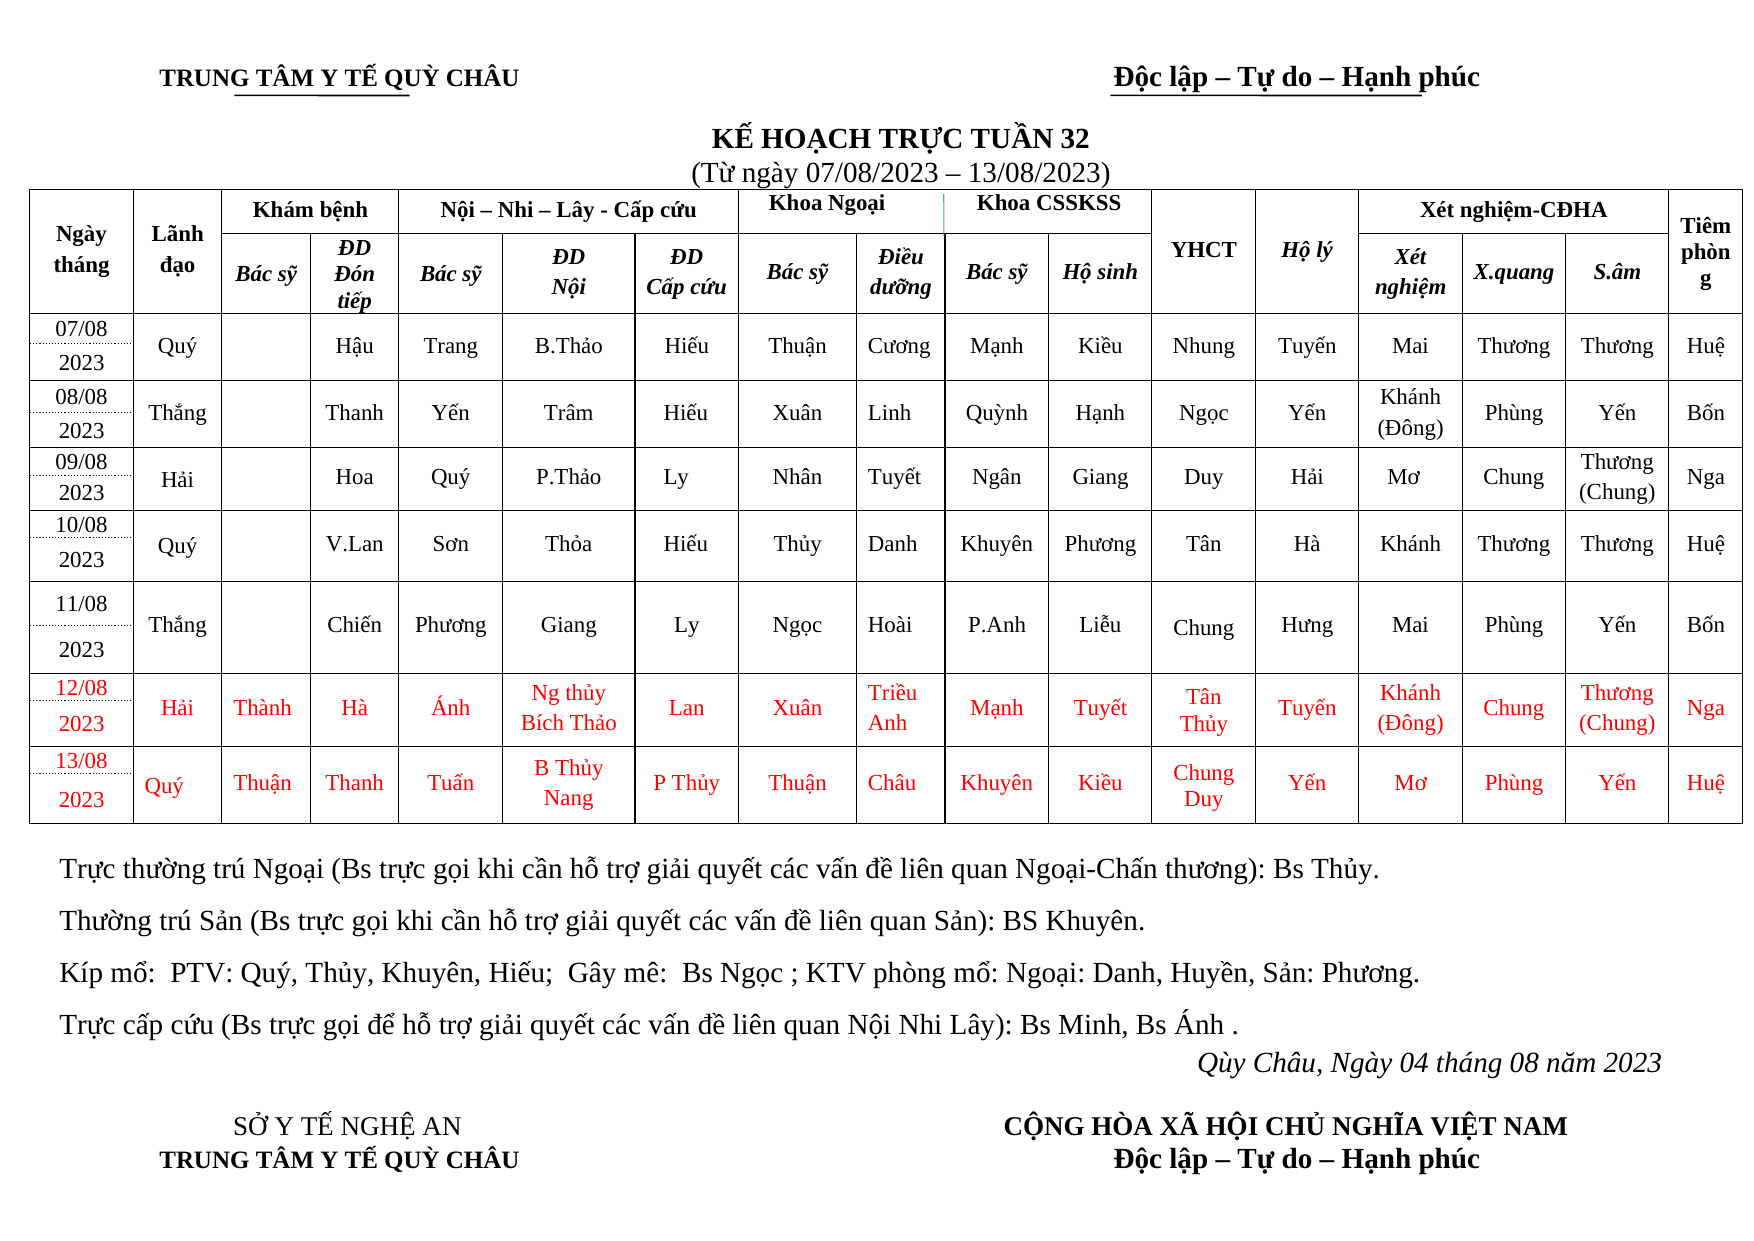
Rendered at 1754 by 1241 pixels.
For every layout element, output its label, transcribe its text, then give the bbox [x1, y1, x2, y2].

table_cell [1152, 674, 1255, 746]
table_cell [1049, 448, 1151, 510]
text TRUNG TÂM Y TẾ QUỲ CHÂU Độc lập – Tự do – Hạnh phúc [59, 59, 1742, 93]
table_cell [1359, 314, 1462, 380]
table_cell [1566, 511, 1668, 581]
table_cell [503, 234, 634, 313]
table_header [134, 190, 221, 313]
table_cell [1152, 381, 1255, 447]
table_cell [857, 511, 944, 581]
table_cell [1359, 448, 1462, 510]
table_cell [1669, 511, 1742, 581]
text Trực thường trú Ngoại (Bs trực gọi khi cần hỗ trợ giải quyết các vấn đề liên quan Ngoại-Chấn thương): Bs Thủy. [59, 837, 1742, 889]
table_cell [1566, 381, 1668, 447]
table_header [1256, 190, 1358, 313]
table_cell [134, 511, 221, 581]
text Kíp mổ: PTV: Quý, Thủy, Khuyên, Hiếu; Gây mê: Bs Ngọc ; KTV phòng mổ: Ngoại: Danh, Huyền, Sản: Phương. [59, 941, 1742, 993]
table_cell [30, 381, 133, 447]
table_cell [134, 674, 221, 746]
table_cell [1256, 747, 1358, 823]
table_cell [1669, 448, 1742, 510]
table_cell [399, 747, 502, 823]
text Qùy Châu, Ngày 04 tháng 08 năm 2023 [59, 1045, 1742, 1079]
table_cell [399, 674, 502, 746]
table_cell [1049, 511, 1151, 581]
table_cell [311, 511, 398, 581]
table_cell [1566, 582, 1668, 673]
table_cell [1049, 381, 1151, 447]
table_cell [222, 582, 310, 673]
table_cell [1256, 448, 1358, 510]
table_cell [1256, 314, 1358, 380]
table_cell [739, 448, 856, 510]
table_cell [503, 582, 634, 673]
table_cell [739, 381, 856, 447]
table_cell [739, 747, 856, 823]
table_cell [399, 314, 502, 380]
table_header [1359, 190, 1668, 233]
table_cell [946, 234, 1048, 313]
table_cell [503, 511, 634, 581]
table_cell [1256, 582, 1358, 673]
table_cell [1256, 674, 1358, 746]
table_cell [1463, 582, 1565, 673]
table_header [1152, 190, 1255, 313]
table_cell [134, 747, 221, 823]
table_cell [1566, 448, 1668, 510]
text Trực cấp cứu (Bs trực gọi để hỗ trợ giải quyết các vấn đề liên quan Nội Nhi Lây): Bs Minh, Bs Ánh . [59, 993, 1742, 1045]
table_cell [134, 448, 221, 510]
text SỞ Y TẾ NGHỆ AN CỘNG HÒA XÃ HỘI CHỦ NGHĨA VIỆT NAM [59, 1110, 1742, 1141]
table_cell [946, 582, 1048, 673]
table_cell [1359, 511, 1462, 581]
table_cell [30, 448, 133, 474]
text TRUNG TÂM Y TẾ QUỲ CHÂU Độc lập – Tự do – Hạnh phúc [59, 1141, 1742, 1174]
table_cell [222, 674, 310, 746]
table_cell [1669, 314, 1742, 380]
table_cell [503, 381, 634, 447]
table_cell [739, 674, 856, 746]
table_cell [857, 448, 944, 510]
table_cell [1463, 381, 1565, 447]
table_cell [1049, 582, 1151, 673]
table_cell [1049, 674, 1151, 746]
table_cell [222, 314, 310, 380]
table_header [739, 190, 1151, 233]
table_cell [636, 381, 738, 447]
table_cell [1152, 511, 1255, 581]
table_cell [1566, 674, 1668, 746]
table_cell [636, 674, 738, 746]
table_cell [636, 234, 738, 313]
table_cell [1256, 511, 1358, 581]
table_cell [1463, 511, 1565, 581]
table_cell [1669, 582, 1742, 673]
text Thường trú Sản (Bs trực gọi khi cần hỗ trợ giải quyết các vấn đề liên quan Sản): BS Khuyên. [59, 889, 1742, 941]
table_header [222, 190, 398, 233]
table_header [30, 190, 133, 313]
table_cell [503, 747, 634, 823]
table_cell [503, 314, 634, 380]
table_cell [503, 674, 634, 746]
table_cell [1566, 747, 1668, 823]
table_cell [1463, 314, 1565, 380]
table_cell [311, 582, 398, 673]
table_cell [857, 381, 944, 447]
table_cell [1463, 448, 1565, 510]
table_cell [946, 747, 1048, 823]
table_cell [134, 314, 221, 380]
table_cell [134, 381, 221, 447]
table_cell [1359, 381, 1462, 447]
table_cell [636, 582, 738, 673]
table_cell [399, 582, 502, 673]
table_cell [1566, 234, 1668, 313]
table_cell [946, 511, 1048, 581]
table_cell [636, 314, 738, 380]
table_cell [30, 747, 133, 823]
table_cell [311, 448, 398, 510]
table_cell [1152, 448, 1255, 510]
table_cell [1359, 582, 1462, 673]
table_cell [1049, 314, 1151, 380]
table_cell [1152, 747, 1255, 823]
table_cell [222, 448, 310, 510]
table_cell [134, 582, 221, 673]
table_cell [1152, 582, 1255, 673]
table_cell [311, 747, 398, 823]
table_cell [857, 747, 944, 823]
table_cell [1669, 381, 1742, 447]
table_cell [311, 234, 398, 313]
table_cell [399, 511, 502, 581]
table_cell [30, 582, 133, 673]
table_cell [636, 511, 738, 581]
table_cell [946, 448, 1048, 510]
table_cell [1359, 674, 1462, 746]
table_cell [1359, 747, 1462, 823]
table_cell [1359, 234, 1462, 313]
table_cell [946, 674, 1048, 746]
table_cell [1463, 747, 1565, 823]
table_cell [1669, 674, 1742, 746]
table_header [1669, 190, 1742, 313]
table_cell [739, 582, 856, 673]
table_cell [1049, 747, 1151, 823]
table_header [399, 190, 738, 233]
text KẾ HOẠCH TRỰC TUẦN 32 [59, 121, 1742, 155]
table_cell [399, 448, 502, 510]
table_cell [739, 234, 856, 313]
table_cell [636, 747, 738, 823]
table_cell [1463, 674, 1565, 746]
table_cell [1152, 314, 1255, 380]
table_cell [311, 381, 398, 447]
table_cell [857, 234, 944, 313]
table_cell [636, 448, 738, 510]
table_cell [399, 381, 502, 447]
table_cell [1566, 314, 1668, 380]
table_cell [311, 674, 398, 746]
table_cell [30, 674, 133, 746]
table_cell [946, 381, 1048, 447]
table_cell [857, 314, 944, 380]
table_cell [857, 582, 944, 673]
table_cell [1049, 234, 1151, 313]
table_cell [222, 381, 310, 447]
text (Từ ngày 07/08/2023 – 13/08/2023) [59, 155, 1742, 188]
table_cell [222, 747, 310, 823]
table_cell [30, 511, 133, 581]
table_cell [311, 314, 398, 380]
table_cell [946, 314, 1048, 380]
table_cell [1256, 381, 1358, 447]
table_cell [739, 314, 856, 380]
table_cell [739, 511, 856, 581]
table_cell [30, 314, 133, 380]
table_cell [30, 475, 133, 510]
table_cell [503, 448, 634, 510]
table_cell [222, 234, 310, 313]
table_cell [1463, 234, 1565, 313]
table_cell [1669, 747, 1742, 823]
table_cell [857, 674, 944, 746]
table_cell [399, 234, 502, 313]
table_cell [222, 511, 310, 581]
